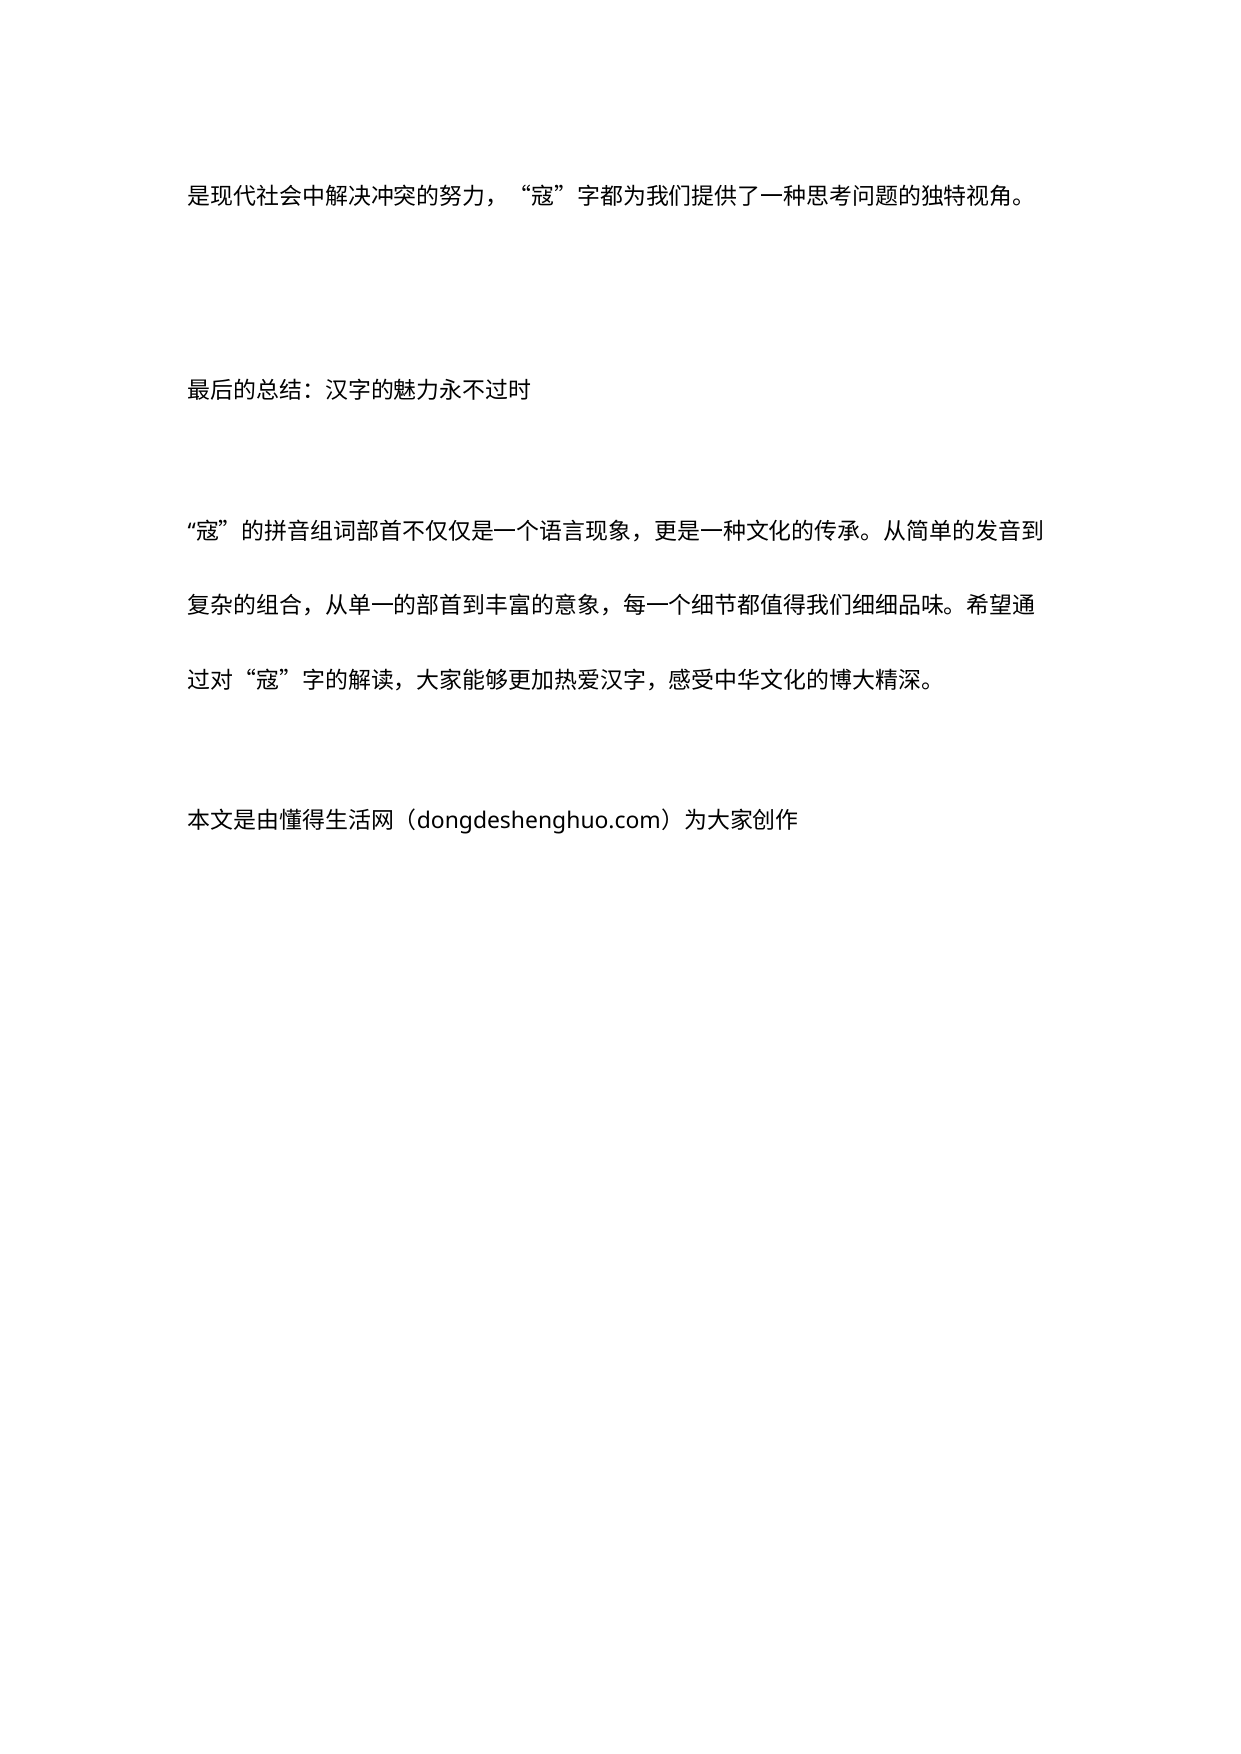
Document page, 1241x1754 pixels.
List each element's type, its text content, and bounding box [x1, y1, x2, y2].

text “寇”的拼音组词部首不仅仅是一个语言现象，更是一种文化的传承。从简单的发音到复杂的组合，从单一的部首到丰富的意象，每一个细节都值得我们细细品味。希望通过对“寇”字的解读，大家能够更加热爱汉字，感受中华文化的博大精深。 [187, 497, 1053, 711]
text 本文是由懂得生活网（dongdeshenghuo.com）为大家创作 [187, 786, 1053, 851]
text 最后的总结：汉字的魅力永不过时 [187, 356, 1053, 421]
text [187, 162, 1053, 227]
